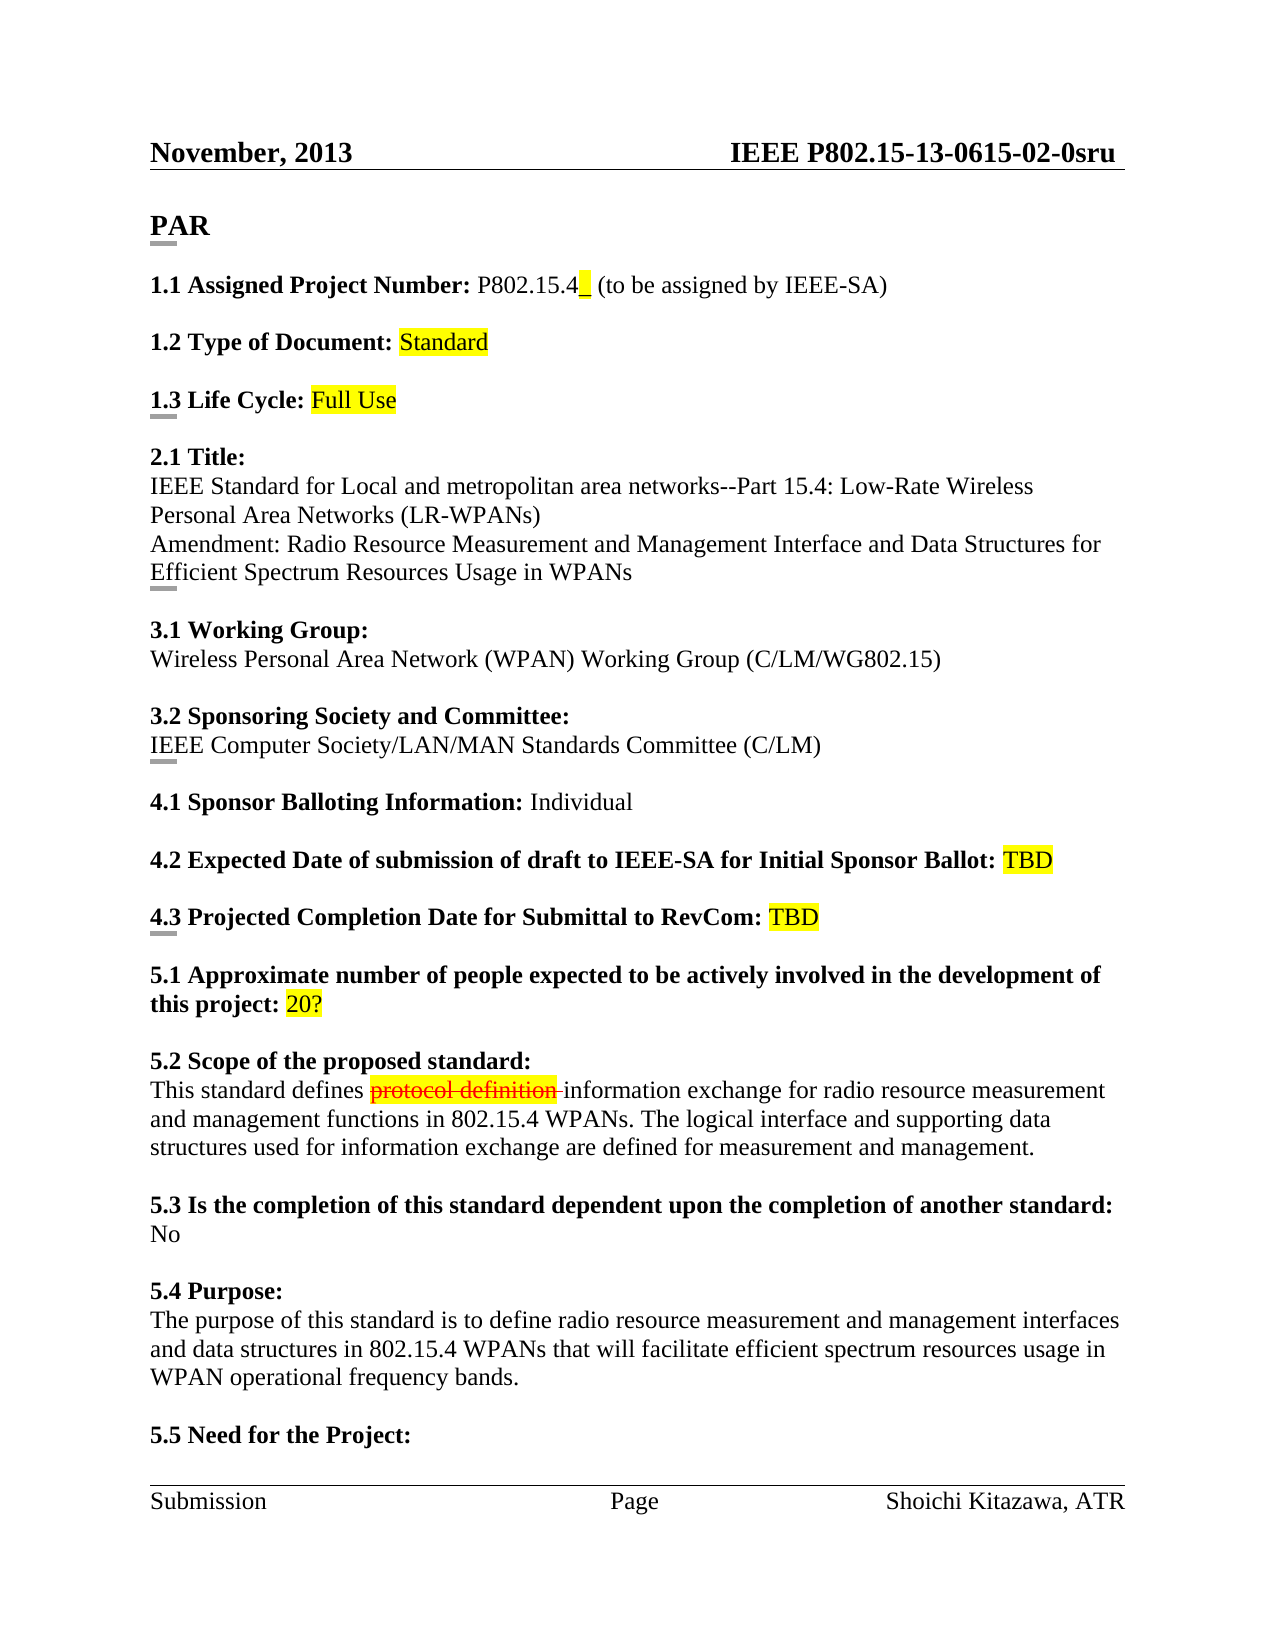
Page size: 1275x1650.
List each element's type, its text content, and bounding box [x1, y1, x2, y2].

text 4.2 Expected Date of submission of draft to IEEE-SA for Initial Sponsor Ballot: TBD [150, 816, 1125, 874]
text 1.2 Type of Document: Standard [150, 299, 1125, 356]
text PAR [150, 208, 1125, 241]
text 5.3 Is the completion of this standard dependent upon the completion of another standard: No [150, 1161, 1125, 1247]
text 3.1 Working Group: Wireless Personal Area Network (WPAN) Working Group (C/LM/WG802.15) [150, 615, 1125, 672]
text 5.1 Approximate number of people expected to be actively involved in the development of this project: 20? [150, 960, 1125, 1017]
text 3.2 Sponsoring Society and Committee: IEEE Computer Society/LAN/MAN Standards Committee (C/LM) [150, 672, 1125, 759]
text 5.4 Purpose: The purpose of this standard is to define radio resource measurement and management interfaces and data structures in 802.15.4 WPANs that will facilitate efficient spectrum resources usage in WPAN operational frequency bands. [150, 1247, 1125, 1391]
text 2.1 Title: IEEE Standard for Local and metropolitan area networks--Part 15.4: Low-Rate Wireless Personal Area Networks (LR-WPANs) Amendment: Radio Resource Measurement and Management Interface and Data Structures for Efficient Spectrum Resources Usage in WPANs [150, 442, 1125, 586]
text 1.1 Assigned Project Number: P802.15.4_ (to be assigned by IEEE-SA) [150, 270, 579, 299]
text 4.3 Projected Completion Date for Submittal to RevCom: TBD [150, 874, 1125, 931]
text 4.1 Sponsor Balloting Information: Individual [150, 787, 1125, 816]
text 1.3 Life Cycle: Full Use [150, 356, 1125, 414]
text 1.1 Assigned Project Number: P802.15.4_ (to be assigned by IEEE-SA) [591, 270, 1125, 299]
text 5.2 Scope of the proposed standard: This standard defines protocol definition information exchange for radio resource measurement and management functions in 802.15.4 WPANs. The logical interface and supporting data structures used for information exchange are defined for measurement and management. [150, 1017, 1125, 1161]
